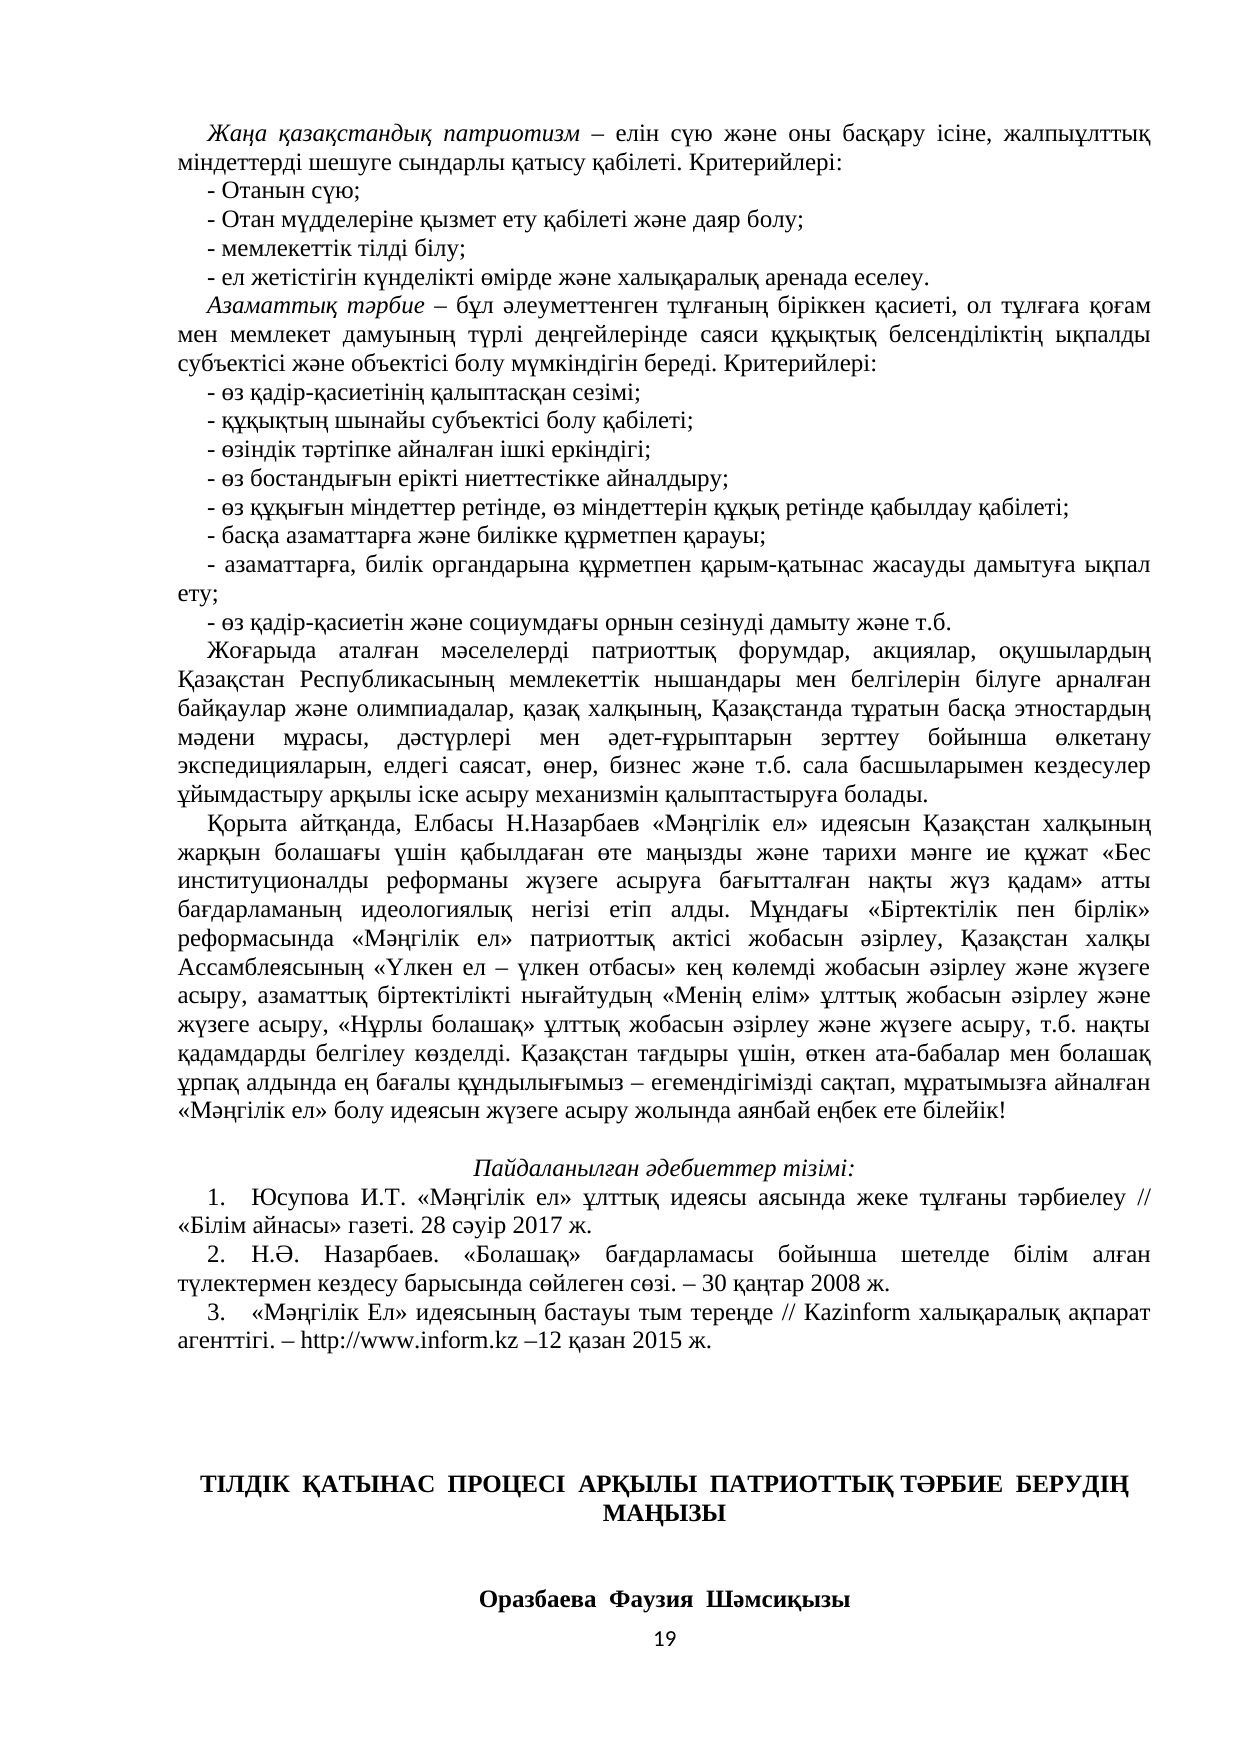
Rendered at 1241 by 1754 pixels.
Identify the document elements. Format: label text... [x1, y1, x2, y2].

text - құқықтың шынайы субъектісі болу қабілеті; [177, 406, 1152, 434]
list «Мәңгілік Ел» идеясының бастауы тым тереңде // Каzinform халықаралық ақпарат агенттігі. – http://www.inform.kz –12 қазан 2015 ж. [177, 1297, 1152, 1354]
text Пайдаланылған әдебиеттер тізімі: [177, 1153, 1152, 1182]
text - өз бостандығын ерікті ниеттестікке айналдыру; [177, 463, 1152, 492]
text Азаматтық тәрбие – бұл әлеуметтенген тұлғаның біріккен қасиеті, ол тұлғаға қоғам мен мемлекет дамуының түрлі деңгейлерінде саяси құқықтық белсенділіктің ықпалды субъектісі және объектісі болу мүмкіндігін береді. Критерийлері: [177, 291, 1152, 377]
text Жаңа қазақстандық патриотизм – елін сүю және оны басқару ісіне, жалпыұлттық міндеттерді шешуге сындарлы қатысу қабілеті. Критерийлері: [177, 118, 1152, 176]
text - Отан мүдделеріне қызмет ету қабілеті және даяр болу; [177, 204, 1152, 233]
text Оразбаева Фаузия Шәмсиқызы [177, 1584, 1152, 1613]
text - Отанын сүю; [177, 176, 1152, 204]
list Н.Ә. Назарбаев. «Болашақ» бағдарламасы бойынша шетелде білім алған түлектермен кездесу барысында сөйлеген сөзі. – 30 қаңтар 2008 ж. [177, 1239, 1152, 1297]
text - ел жетістігін күнделікті өмірде және халықаралық аренада еселеу. [177, 262, 1152, 291]
text Жоғарыда аталған мәселелерді патриоттық форумдар, акциялар, оқушылардың Қазақстан Республикасының мемлекеттік нышандары мен белгілерін білуге арналған байқаулар және олимпиадалар, қазақ халқының, Қазақстанда тұратын басқа этностардың мәдени мұрасы, дәстүрлері мен әдет-ғұрыптарын зерттеу бойынша өлкетану экспедицияларын, елдегі саясат, өнер, бизнес және т.б. сала басшыларымен кездесулер ұйымдастыру арқылы іске асыру механизмін қалыптастыруға болады. [177, 636, 1152, 808]
text - өз құқығын міндеттер ретінде, өз міндеттерін құқық ретінде қабылдау қабілеті; [177, 492, 1152, 521]
text ТІЛДІК ҚАТЫНАС ПРОЦЕСІ АРҚЫЛЫ ПАТРИОТТЫҚ ТӘРБИЕ БЕРУДІҢ МАҢЫЗЫ [177, 1469, 1152, 1527]
text - өз қадір-қасиетінің қалыптасқан сезімі; [177, 377, 1152, 406]
list Юсупова И.Т. «Мәңгілік ел» ұлттық идеясы аясында жеке тұлғаны тәрбиелеу // «Білім айнасы» газеті. 28 сәуір 2017 ж. [177, 1182, 1152, 1239]
text - мемлекеттік тілді білу; [177, 233, 1152, 262]
text - басқа азаматтарға және билікке құрметпен қарауы; [177, 521, 1152, 549]
text Қорыта айтқанда, Елбасы Н.Назарбаев «Мәңгілік ел» идеясын Қазақстан халқының жарқын болашағы үшін қабылдаған өте маңызды және тарихи мәнге ие құжат «Бес институционалды реформаны жүзеге асыруға бағытталған нақты жүз қадам» атты бағдарламаның идеологиялық негізі етіп алды. Мұндағы «Біртектілік пен бірлік» реформасында «Мәңгілік ел» патриоттық актісі жобасын әзірлеу, Қазақстан халқы Ассамблеясының «Үлкен ел – үлкен отбасы» кең көлемді жобасын әзірлеу және жүзеге асыру, азаматтық біртектілікті нығайтудың «Менің елім» ұлттық жобасын әзірлеу және жүзеге асыру, «Нұрлы болашақ» ұлттық жобасын әзірлеу және жүзеге асыру, т.б. нақты қадамдарды белгілеу көзделді. Қазақстан тағдыры үшін, өткен ата-бабалар мен болашақ ұрпақ алдында ең бағалы құндылығымыз – егемендігімізді сақтап, мұратымызға айналған «Мәңгілік ел» болу идеясын жүзеге асыру жолында аянбай еңбек ете білейік! [177, 808, 1152, 1124]
text - азаматтарға, билік органдарына құрметпен қарым-қатынас жасауды дамытуға ықпал ету; [177, 549, 1152, 607]
text - өзіндік тәртіпке айналған ішкі еркіндігі; [177, 434, 1152, 463]
text - өз қадір-қасиетін және социумдағы орнын сезінуді дамыту және т.б. [177, 607, 1152, 636]
